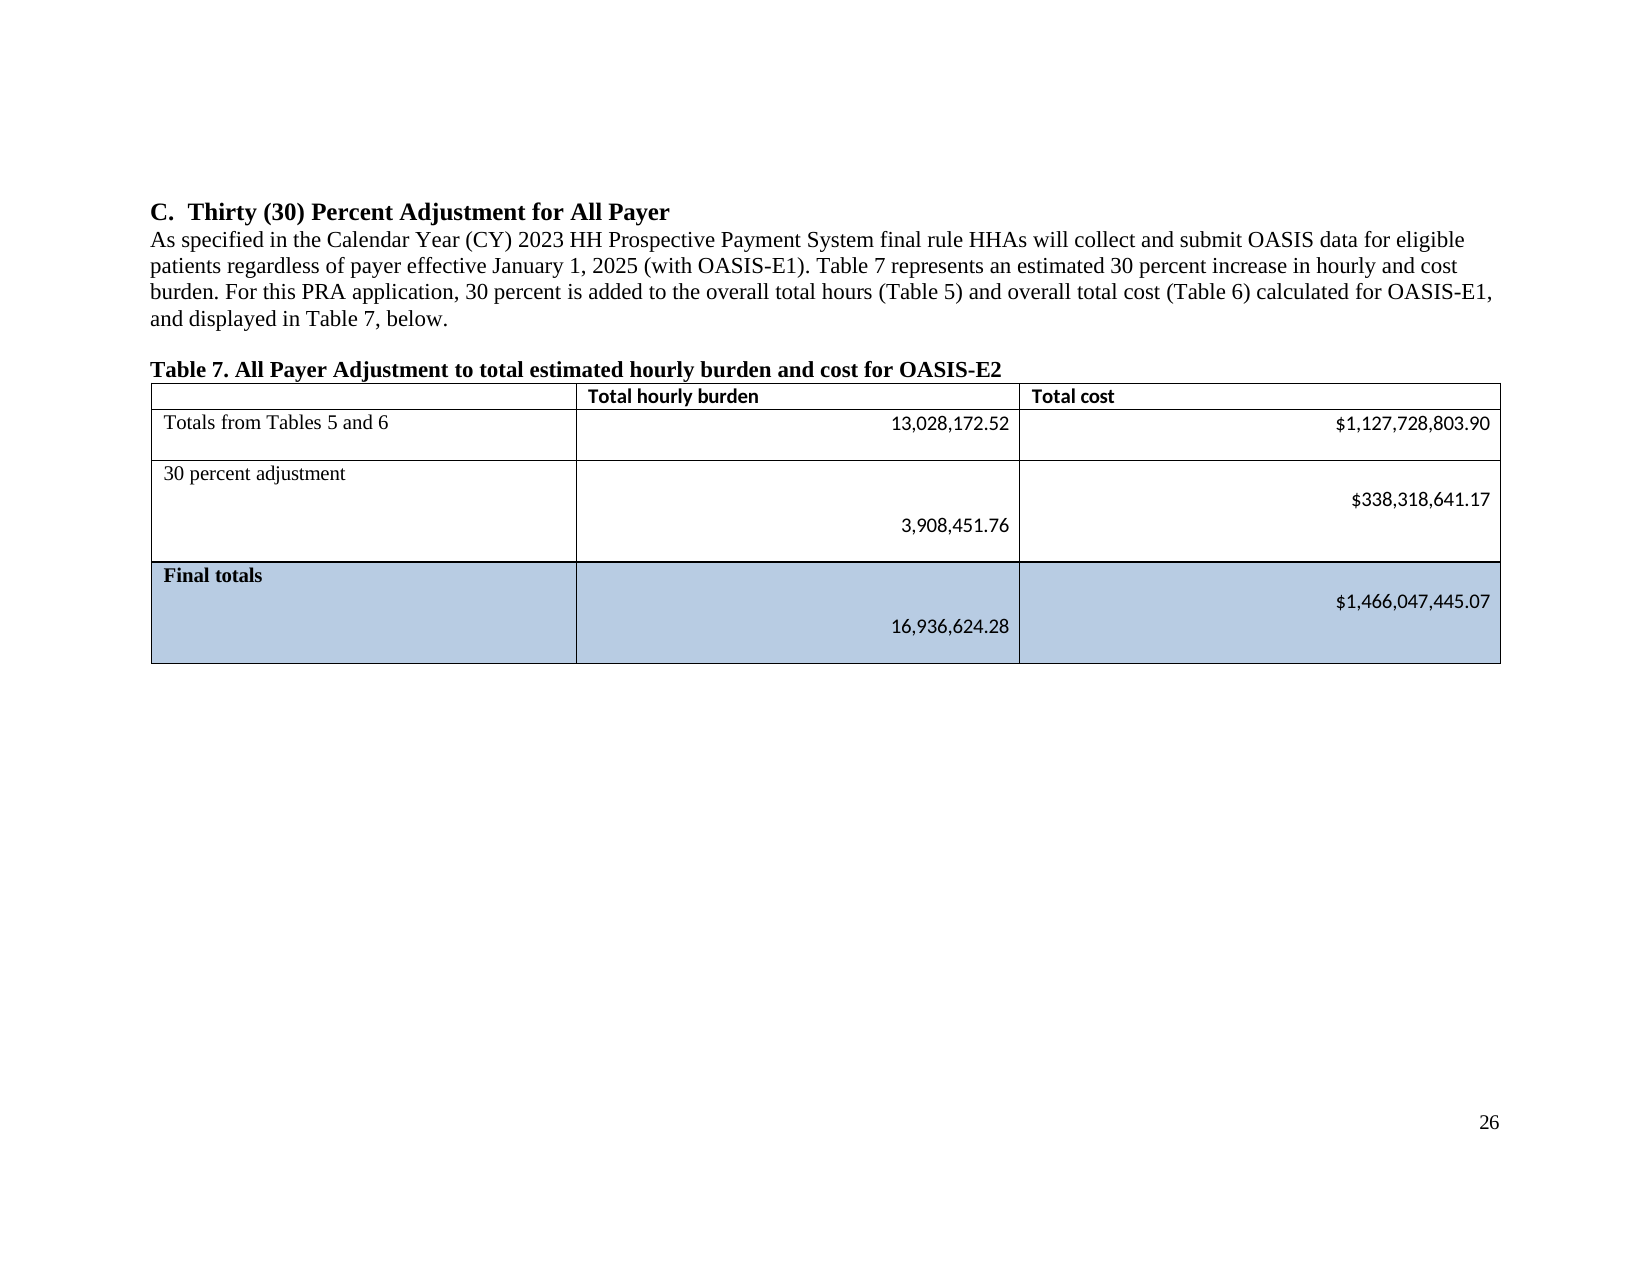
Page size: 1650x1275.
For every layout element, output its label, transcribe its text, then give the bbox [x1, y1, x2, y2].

table_cell 16,936,624.28 [577, 563, 1019, 663]
table_cell 3,908,451.76 [577, 461, 1019, 561]
table_header Total cost [1020, 384, 1500, 409]
subtitle Thirty (30) Percent Adjustment for All Payer [150, 197, 1537, 226]
table_cell 30 percent adjustment [152, 461, 576, 561]
table_cell $1,127,728,803.90 [1020, 410, 1500, 460]
table_cell Totals from Tables 5 and 6 [152, 410, 576, 460]
text Table 7. All Payer Adjustment to total estimated hourly burden and cost for OASIS-E2 [150, 356, 1537, 383]
table_header [152, 384, 576, 409]
table_cell $1,466,047,445.07 [1020, 563, 1500, 663]
table_cell 13,028,172.52 [577, 410, 1019, 460]
table_cell $338,318,641.17 [1020, 461, 1500, 561]
table_header Total hourly burden [577, 384, 1019, 409]
text As specified in the Calendar Year (CY) 2023 HH Prospective Payment System final rule HHAs will collect and submit OASIS data for eligible patients regardless of payer effective January 1, 2025 (with OASIS-E1). Table 7 represents an estimated 30 percent increase in hourly and cost burden. For this PRA application, 30 percent is added to the overall total hours (Table 5) and overall total cost (Table 6) calculated for OASIS-E1, and displayed in Table 7, below. [150, 226, 1517, 331]
table_cell Final totals [152, 563, 576, 663]
